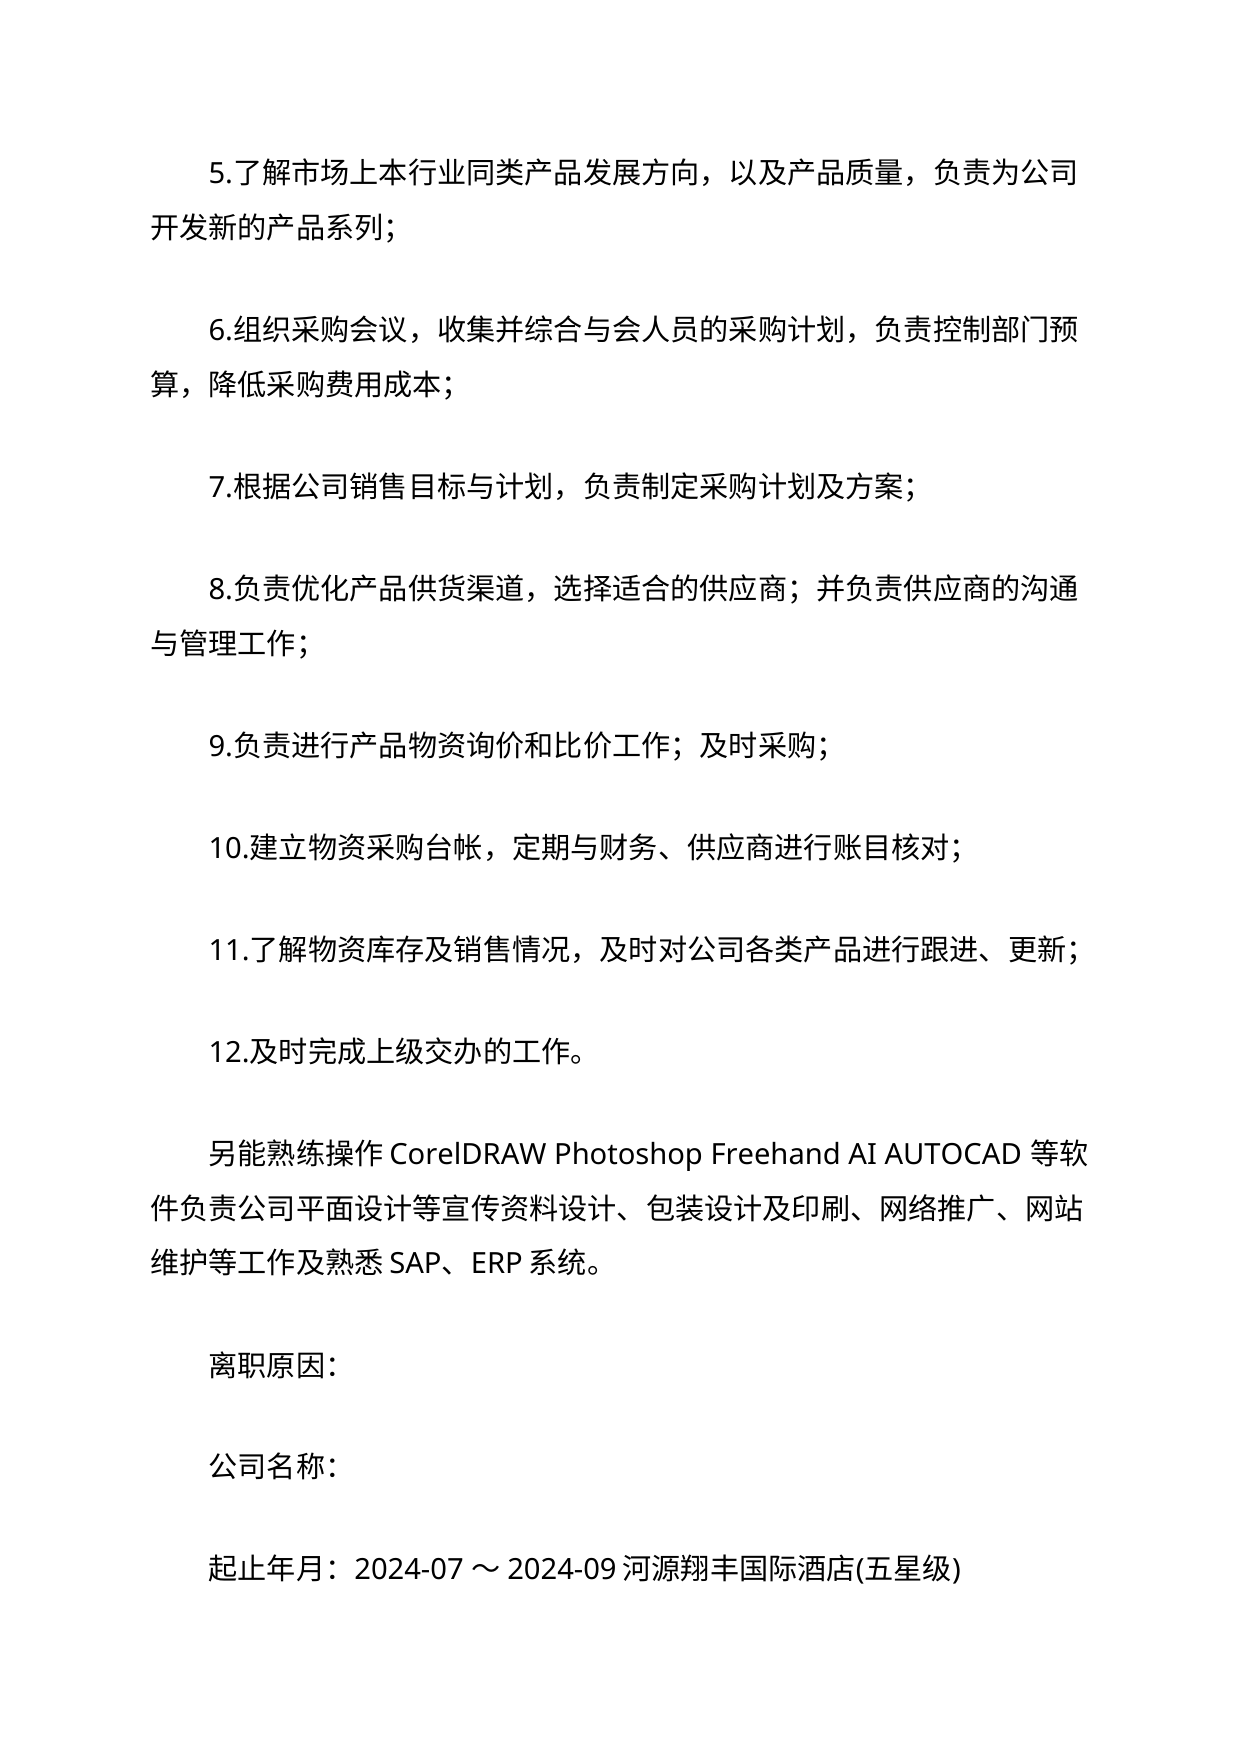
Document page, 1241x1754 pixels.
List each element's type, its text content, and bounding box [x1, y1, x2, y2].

text 8.负责优化产品供货渠道，选择适合的供应商；并负责供应商的沟通与管理工作； [150, 566, 1090, 663]
text 12.及时完成上级交办的工作。 [150, 1028, 1090, 1071]
text 另能熟练操作CorelDRAW Photoshop Freehand AI AUTOCAD 等软件负责公司平面设计等宣传资料设计、包装设计及印刷、网络推广、网站维护等工作及熟悉SAP、ERP系统。 [150, 1130, 1090, 1282]
text 5.了解市场上本行业同类产品发展方向，以及产品质量，负责为公司开发新的产品系列； [150, 150, 1090, 247]
text 7.根据公司销售目标与计划，负责制定采购计划及方案； [150, 463, 1090, 506]
text 离职原因： [150, 1342, 1090, 1384]
text 10.建立物资采购台帐，定期与财务、供应商进行账目核对； [150, 824, 1090, 867]
text 起止年月：2024-07 ～ 2024-09河源翔丰国际酒店(五星级) [150, 1546, 1090, 1588]
text 公司名称： [150, 1444, 1090, 1486]
text 11.了解物资库存及销售情况，及时对公司各类产品进行跟进、更新； [150, 926, 1090, 969]
text 6.组织采购会议，收集并综合与会人员的采购计划，负责控制部门预算，降低采购费用成本； [150, 307, 1090, 404]
text 9.负责进行产品物资询价和比价工作；及时采购； [150, 722, 1090, 765]
